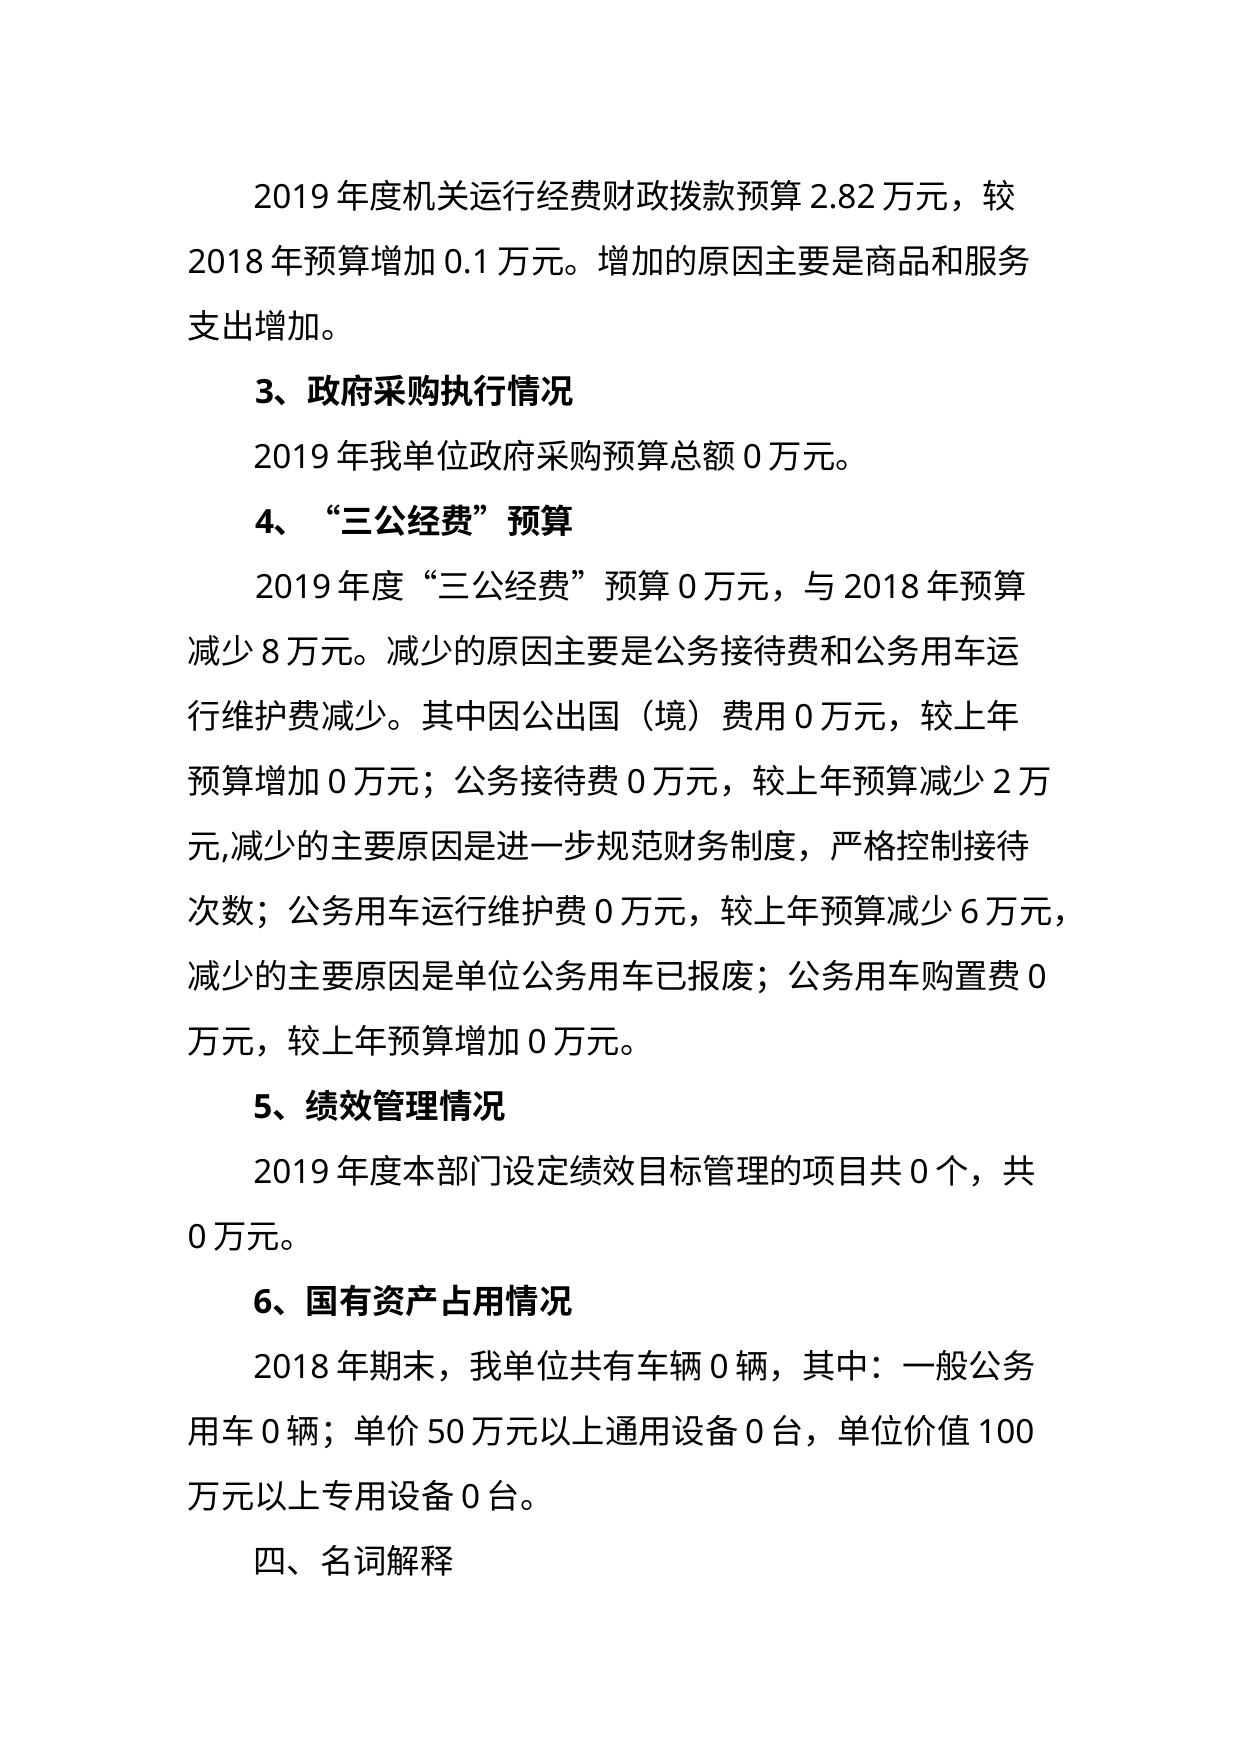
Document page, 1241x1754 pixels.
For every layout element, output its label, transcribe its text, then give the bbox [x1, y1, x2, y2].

text 6、国有资产占用情况 [187, 1267, 1053, 1332]
text 四、名词解释 [187, 1527, 1053, 1592]
text 2019年度本部门设定绩效目标管理的项目共0个，共0万元。 [187, 1137, 1053, 1267]
text 2019年度机关运行经费财政拨款预算2.82万元，较2018年预算增加0.1万元。增加的原因主要是商品和服务支出增加。 [187, 162, 1053, 357]
text 3、政府采购执行情况 [187, 357, 1053, 422]
text 4、“三公经费”预算 [187, 487, 1053, 552]
text 5、绩效管理情况 [187, 1072, 1053, 1137]
text 2019年我单位政府采购预算总额0万元。 [187, 422, 1053, 487]
text 2019年度“三公经费”预算0万元，与2018年预算减少8万元。减少的原因主要是公务接待费和公务用车运行维护费减少。其中因公出国（境）费用0万元，较上年预算增加0万元；公务接待费0万元，较上年预算减少2万元,减少的主要原因是进一步规范财务制度，严格控制接待次数；公务用车运行维护费0万元，较上年预算减少6万元，减少的主要原因是单位公务用车已报废；公务用车购置费0万元，较上年预算增加0万元。 [187, 552, 1053, 1072]
text 2018年期末，我单位共有车辆0辆，其中：一般公务用车0辆；单价50万元以上通用设备0台，单位价值100万元以上专用设备0台。 [187, 1332, 1053, 1527]
